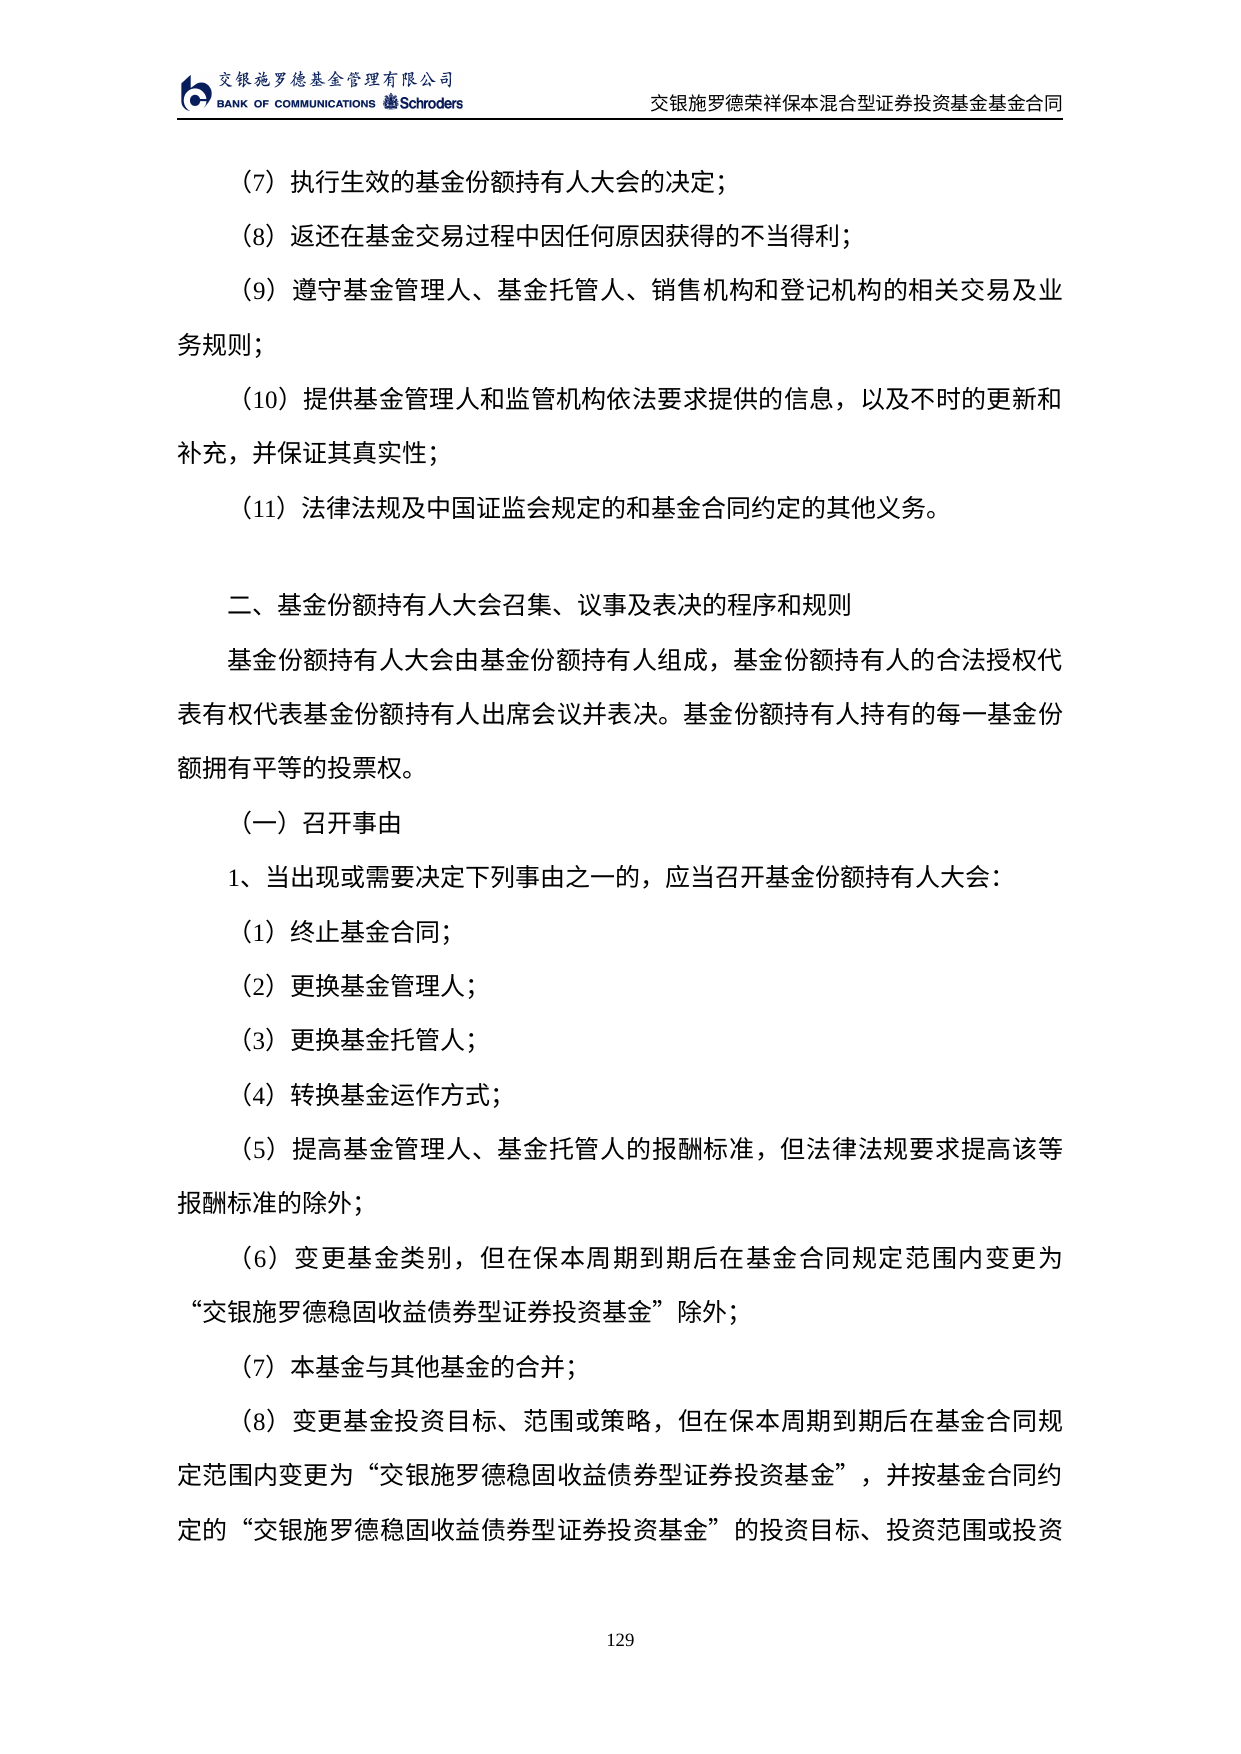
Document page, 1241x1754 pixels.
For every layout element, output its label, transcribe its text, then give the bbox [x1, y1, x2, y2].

text （5）提高基金管理人、基金托管人的报酬标准，但法律法规要求提高该等报酬标准的除外； [177, 1129, 1063, 1220]
text （1）终止基金合同； [177, 912, 1063, 948]
text （10）提供基金管理人和监管机构依法要求提供的信息，以及不时的更新和补充，并保证其真实性； [177, 379, 1063, 470]
text （6）变更基金类别，但在保本周期到期后在基金合同规定范围内变更为“交银施罗德稳固收益债券型证券投资基金”除外； [177, 1238, 1063, 1329]
text （2）更换基金管理人； [177, 966, 1063, 1003]
picture [181, 71, 463, 111]
text 1、当出现或需要决定下列事由之一的，应当召开基金份额持有人大会： [177, 858, 1063, 894]
text （8）返还在基金交易过程中因任何原因获得的不当得利； [177, 216, 1063, 253]
text （7）本基金与其他基金的合并； [177, 1347, 1063, 1383]
text （一）召开事由 [177, 803, 1063, 839]
text （4）转换基金运作方式； [177, 1075, 1063, 1111]
text （9）遵守基金管理人、基金托管人、销售机构和登记机构的相关交易及业务规则； [177, 271, 1063, 361]
text 基金份额持有人大会由基金份额持有人组成，基金份额持有人的合法授权代表有权代表基金份额持有人出席会议并表决。基金份额持有人持有的每一基金份额拥有平等的投票权。 [177, 640, 1063, 785]
text （7）执行生效的基金份额持有人大会的决定； [177, 162, 1063, 198]
text （11）法律法规及中国证监会规定的和基金合同约定的其他义务。 [177, 488, 1063, 524]
text （3）更换基金托管人； [177, 1021, 1063, 1057]
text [177, 1401, 1063, 1546]
text 二、基金份额持有人大会召集、议事及表决的程序和规则 [177, 586, 1063, 622]
